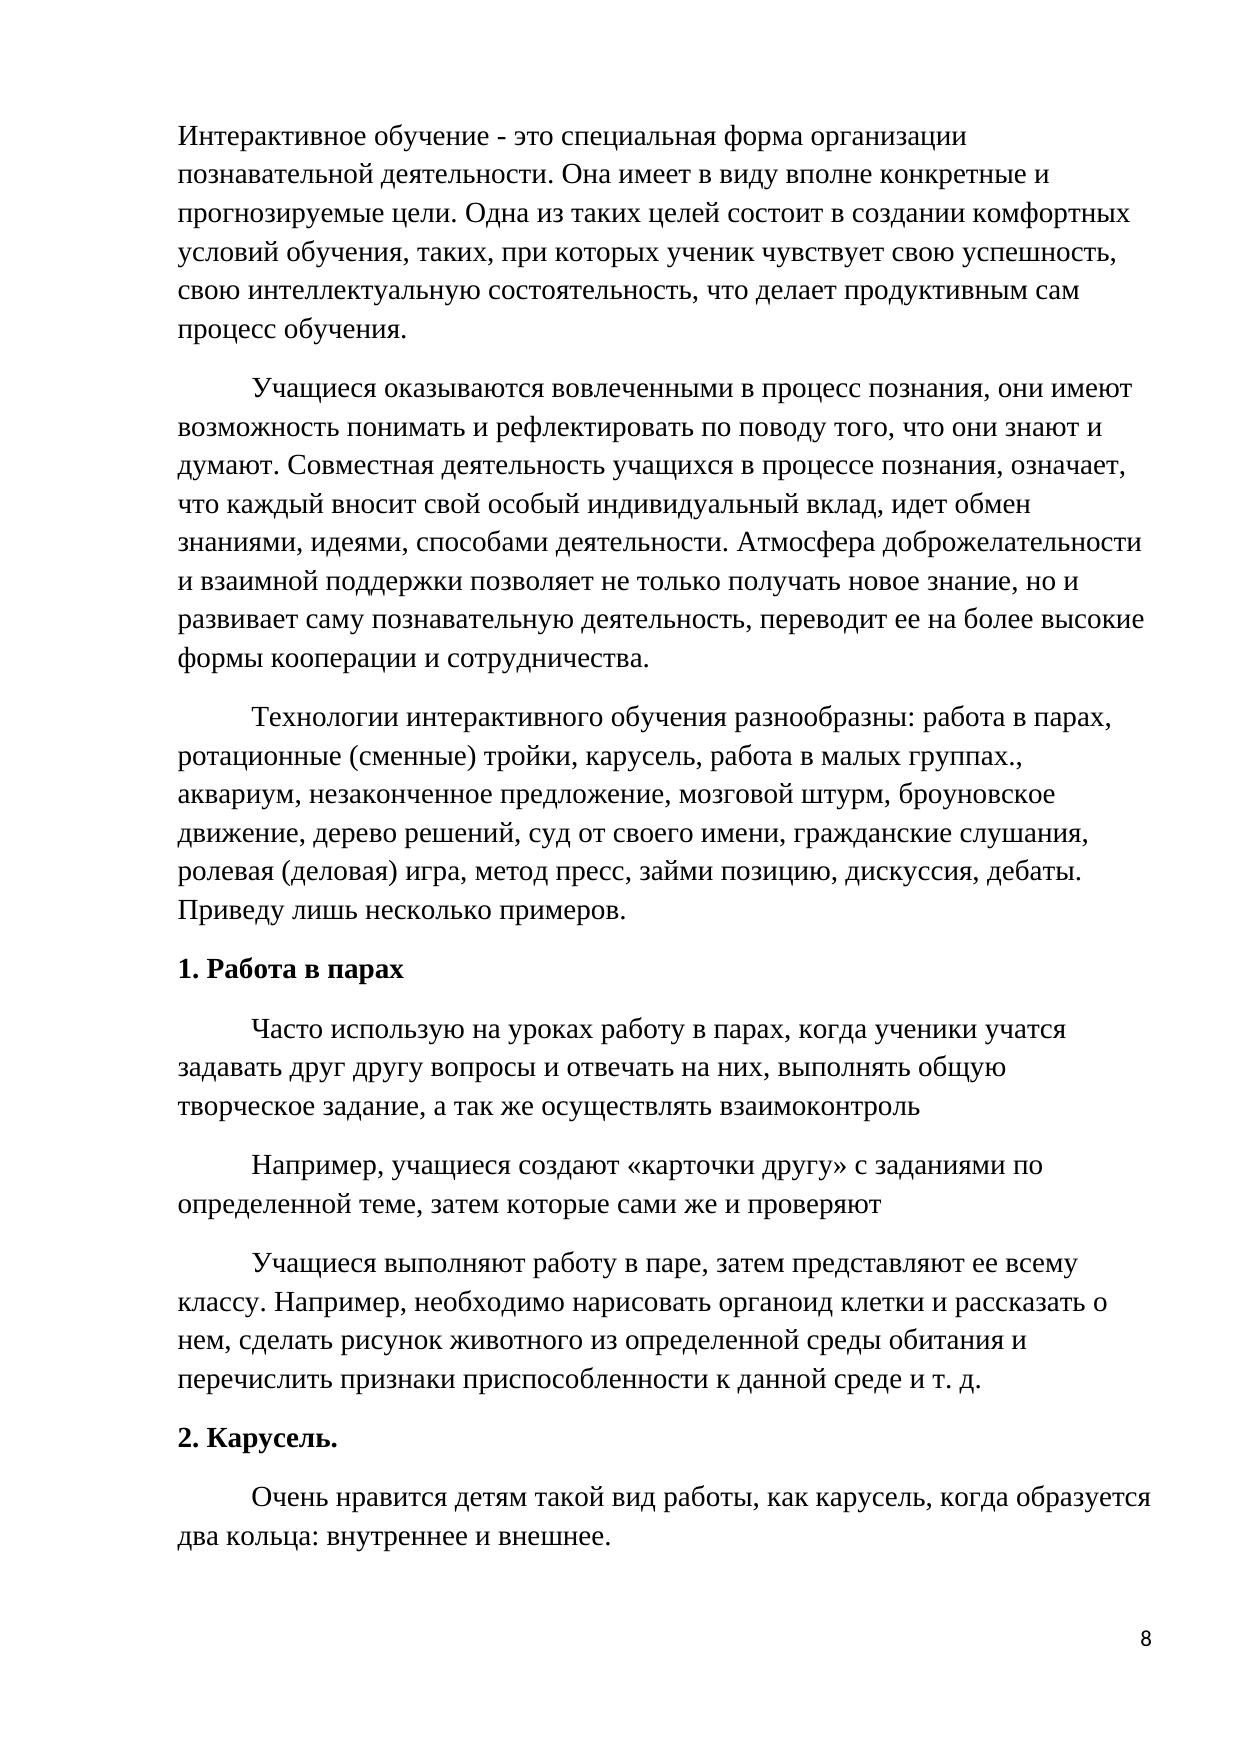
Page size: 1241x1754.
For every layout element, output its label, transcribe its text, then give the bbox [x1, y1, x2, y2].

text Учащиеся выполняют работу в паре, затем представляют ее всему классу. Например, необходимо нарисовать органоид клетки и рассказать о нем, сделать рисунок животного из определенной среды обитания и перечислить признаки приспособленности к данной среде и т. д. [177, 1245, 1152, 1394]
text Учащиеся оказываются вовлеченными в процесс познания, они имеют возможность понимать и рефлектировать по поводу того, что они знают и думают. Совместная деятельность учащихся в процессе познания, означает, что каждый вносит свой особый индивидуальный вклад, идет обмен знаниями, идеями, способами деятельности. Атмосфера доброжелательности и взаимной поддержки позволяет не только получать новое знание, но и развивает саму познавательную деятельность, переводит ее на более высокие формы кооперации и сотрудничества. [177, 370, 1152, 673]
text Часто использую на уроках работу в парах, когда ученики учатся задавать друг другу вопросы и отвечать на них, выполнять общую творческое задание, а так же осуществлять взаимоконтроль [177, 1011, 1152, 1121]
text 1. Работа в парах [177, 951, 1152, 985]
text Интерактивное обучение - это специальная форма организации познавательной деятельности. Она имеет в виду вполне конкретные и прогнозируемые цели. Одна из таких целей состоит в создании комфортных условий обучения, таких, при которых ученик чувствует свою успешность, свою интеллектуальную состоятельность, что делает продуктивным сам процесс обучения. [177, 118, 1152, 344]
text 2. Карусель. [177, 1420, 1152, 1454]
text Очень нравится детям такой вид работы, как карусель, когда образуется два кольца: внутреннее и внешнее. [177, 1479, 1152, 1552]
text Например, учащиеся создают «карточки другу» с заданиями по определенной теме, затем которые сами же и проверяют [177, 1147, 1152, 1219]
text Технологии интерактивного обучения разнообразны: работа в парах, ротационные (сменные) тройки, карусель, работа в малых группах., аквариум, незаконченное предложение, мозговой штурм, броуновское движение, дерево решений, суд от своего имени, гражданские слушания, ролевая (деловая) игра, метод пресс, займи позицию, дискуссия, дебаты. Приведу лишь несколько примеров. [177, 699, 1152, 926]
